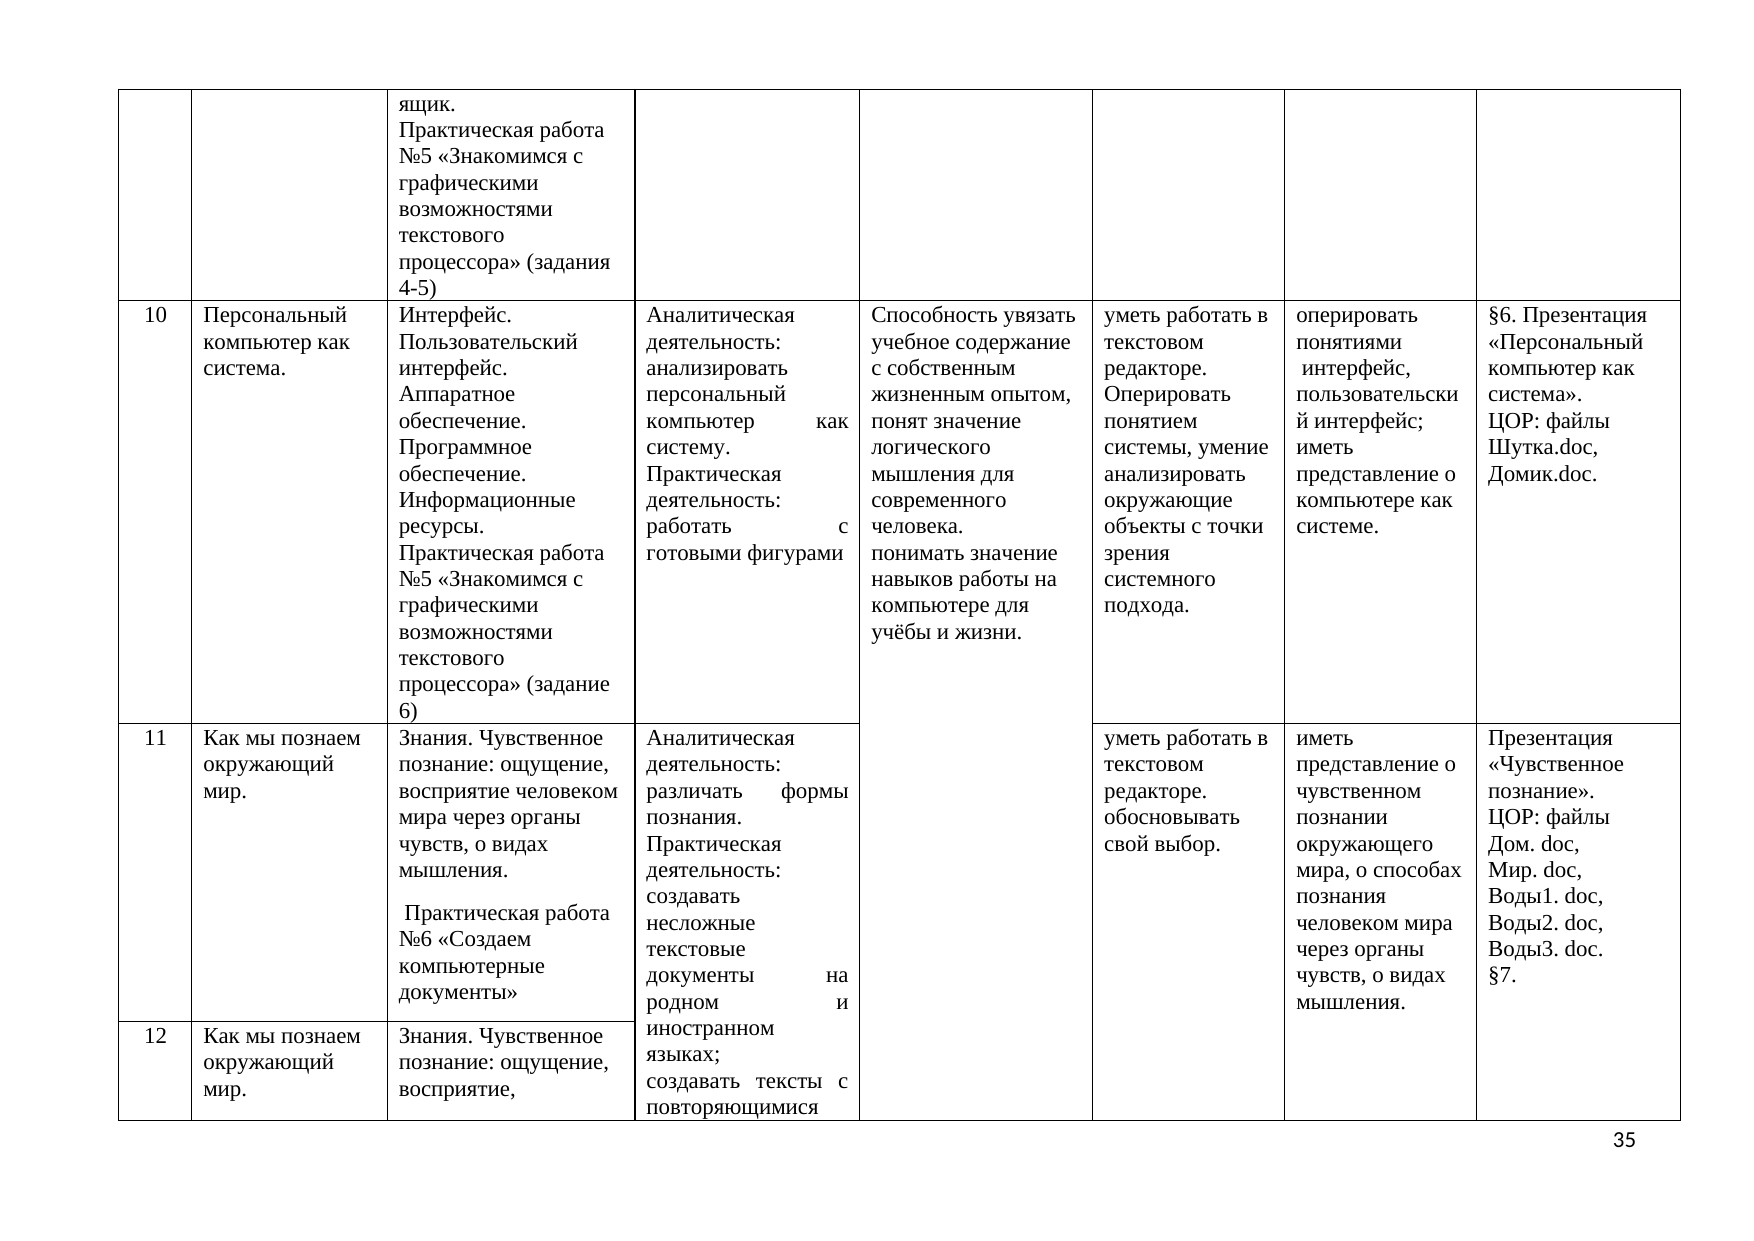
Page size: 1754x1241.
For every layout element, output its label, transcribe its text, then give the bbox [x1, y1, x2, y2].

table_cell Персональный компьютер как система. [192, 301, 387, 723]
table_cell Интерфейс. Пользовательский интерфейс. Аппаратное обеспечение. Программное обеспечение. Информационные ресурсы. Практическая работа №5 «Знакомимся с графическими возможностями текстового процессора» (задание 6) [388, 301, 634, 723]
table_cell уметь работать в текстовом редакторе. Оперировать понятием системы, умение анализировать окружающие объекты с точки зрения системного подхода. [1093, 301, 1284, 723]
table_cell §6. Презентация «Персональный компьютер как система». ЦОР: файлы Шутка.doc, Домик.doc. [1477, 301, 1680, 723]
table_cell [388, 1022, 634, 1119]
table_cell Презентация «Чувственное познание». ЦОР: файлы Дом. doc, Мир. doc, Воды1. doc, Воды2. doc, Воды3. doc. §7. [1477, 724, 1680, 1119]
table_cell Как мы познаем окружающий мир. [192, 724, 387, 1021]
table_cell Знания. Чувственное познание: ощущение, восприятие человеком мира через органы чувств, о видах мышления. Практическая работа №6 «Создаем компьютерные документы» [388, 724, 634, 1021]
table_cell уметь работать в текстовом редакторе. обосновывать свой выбор. [1093, 724, 1284, 1119]
table_cell 12 [119, 1022, 191, 1119]
table_cell оперировать понятиями интерфейс, пользовательский интерфейс; иметь представление о компьютере как системе. [1285, 301, 1476, 723]
table_cell Способность увязать учебное содержание с собственным жизненным опытом, понят значение логического мышления для современного человека. понимать значение навыков работы на компьютере для учёбы и жизни. [860, 301, 1092, 1119]
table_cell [192, 1022, 387, 1119]
table_cell иметь представление о чувственном познании окружающего мира, о способах познания человеком мира через органы чувств, о видах мышления. [1285, 724, 1476, 1119]
table_cell 10 [119, 301, 191, 723]
table_cell Аналитическая деятельность: различать формы познания. Практическая деятельность: создавать несложные текстовые документы на родном и иностранном языках; создавать тексты с повторяющимися фрагментами; осуществлять поиск и замену фрагментов текста; вставлять символы, отсутствующие на клавиатуре. [636, 724, 859, 1119]
table_cell 9 [119, 90, 191, 300]
table_cell 11 [119, 724, 191, 1021]
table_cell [388, 90, 634, 300]
table_cell Аналитическая деятельность: анализировать персональный компьютер как систему. Практическая деятельность: работать с готовыми фигурами [636, 301, 859, 723]
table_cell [192, 90, 387, 300]
